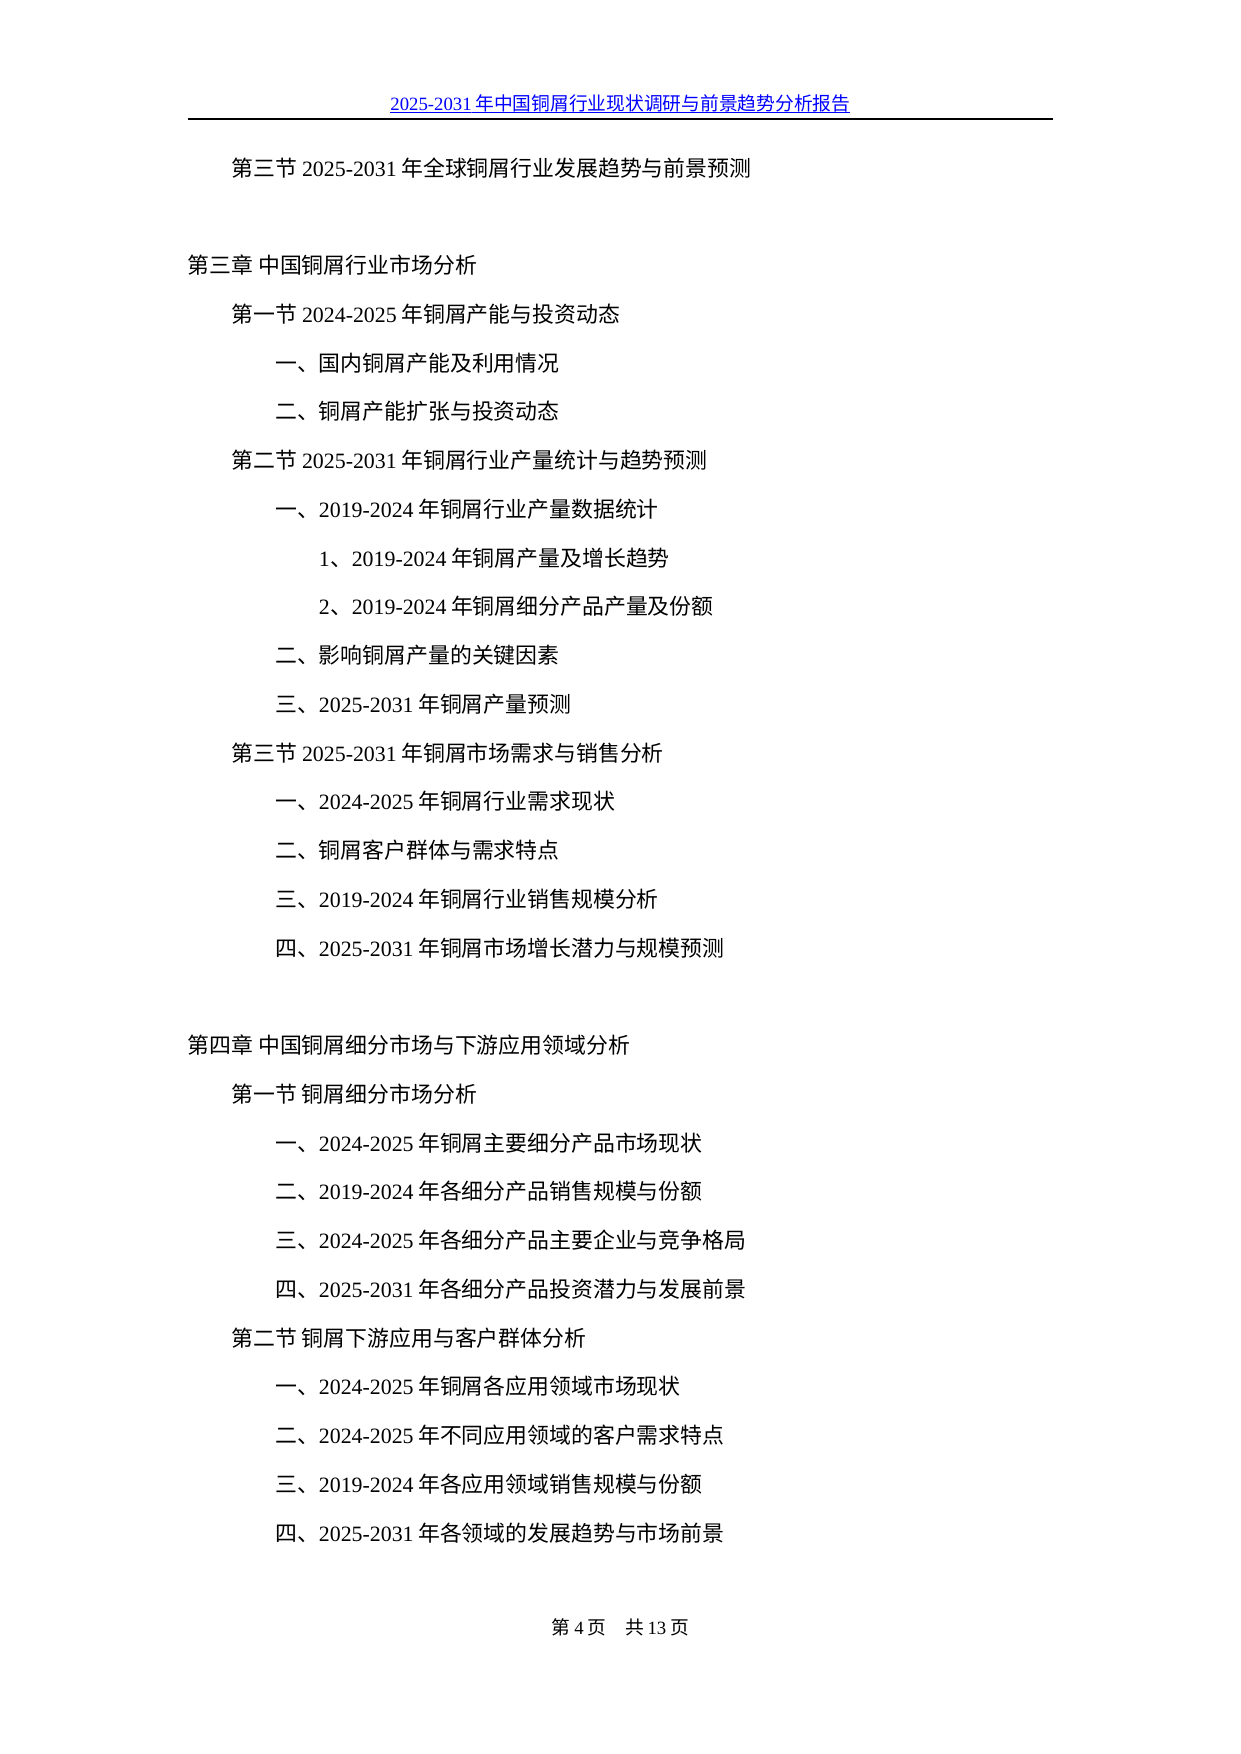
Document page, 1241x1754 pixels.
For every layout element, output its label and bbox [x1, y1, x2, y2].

text [187, 150, 1053, 1548]
